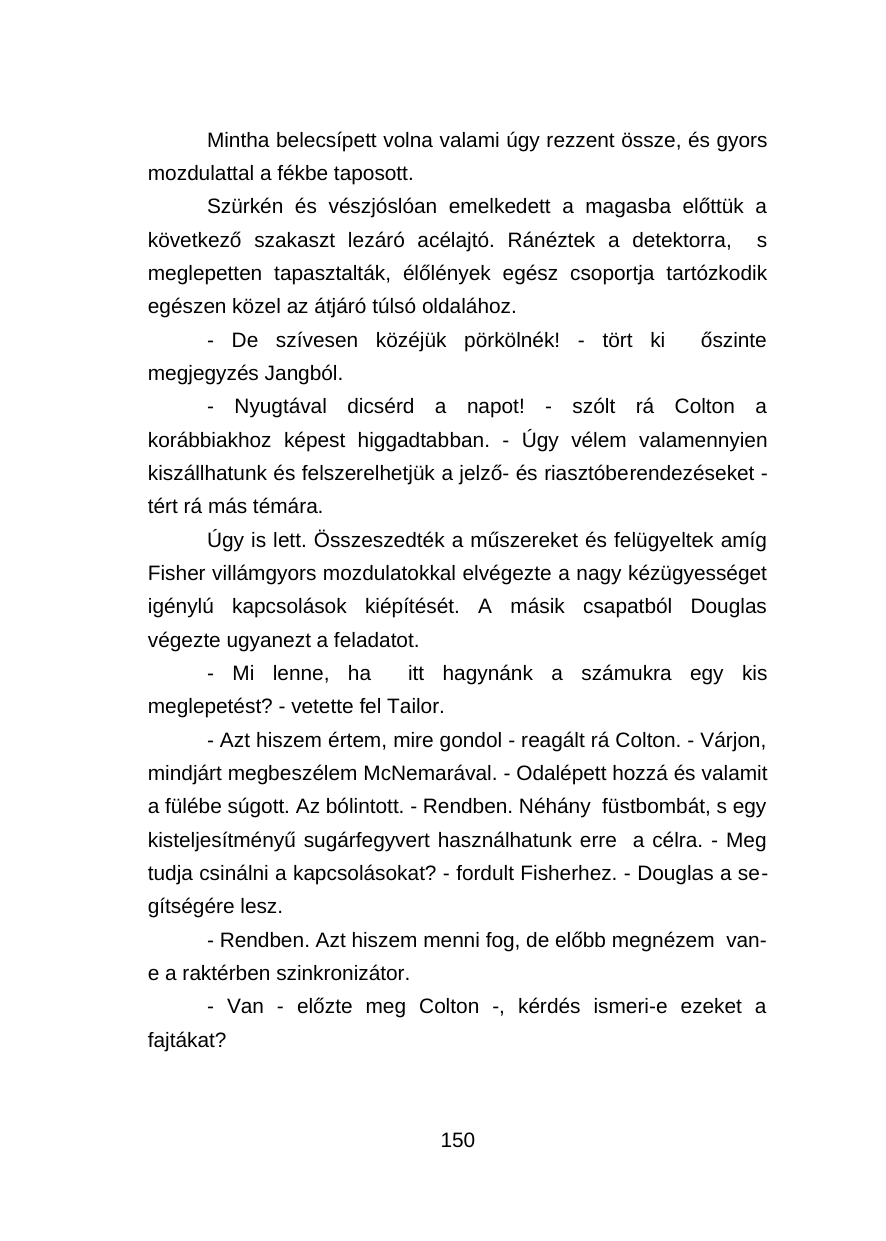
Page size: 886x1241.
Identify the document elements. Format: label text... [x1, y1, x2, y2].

text - De szívesen közéjük pörkölnék! - tört ki őszinte megjegyzés Jangból. [148, 318, 768, 385]
text Úgy is lett. Összeszedték a műszereket és felügyeltek amíg Fisher villámgyors mozdulatokkal elvégezte a nagy kézügyességet igénylú kapcsolások kiépítését. A másik csapatból Douglas végezte ugyanezt a feladatot. [148, 518, 768, 651]
text - Van - előzte meg Colton -, kérdés ismeri-e ezeket a fajtákat? [148, 985, 768, 1051]
text - Nyugtával dicsérd a napot! - szólt rá Colton a korábbiakhoz képest higgadtabban. - Úgy vélem valamennyien kiszállhatunk és felszerelhetjük a jelző- és riasztóberendezéseket - tért rá más témára. [148, 385, 768, 518]
text - Azt hiszem értem, mire gondol - reagált rá Colton. - Várjon, mindjárt megbeszélem McNemarával. - Odalépett hozzá és valamit a fülébe súgott. Az bólintott. - Rendben. Néhány füstbombát, s egy kisteljesítményű sugárfegyvert használhatunk erre a célra. - Meg tudja csinálni a kapcsolásokat? - fordult Fisherhez. - Douglas a segítségére lesz. [148, 718, 768, 918]
text Mintha belecsípett volna valami úgy rezzent össze, és gyors mozdulattal a fékbe taposott. [148, 118, 768, 185]
text - Mi lenne, ha itt hagynánk a számukra egy kis meglepetést? - vetette fel Tailor. [148, 651, 768, 718]
text - Rendben. Azt hiszem menni fog, de előbb megnézem van-e a raktérben szinkronizátor. [148, 918, 768, 985]
text Szürkén és vészjóslóan emelkedett a magasba előttük a következő szakaszt lezáró acélajtó. Ránéztek a detektorra, s meglepetten tapasztalták, élőlények egész csoportja tartózkodik egészen közel az átjáró túlsó oldalához. [148, 185, 768, 318]
